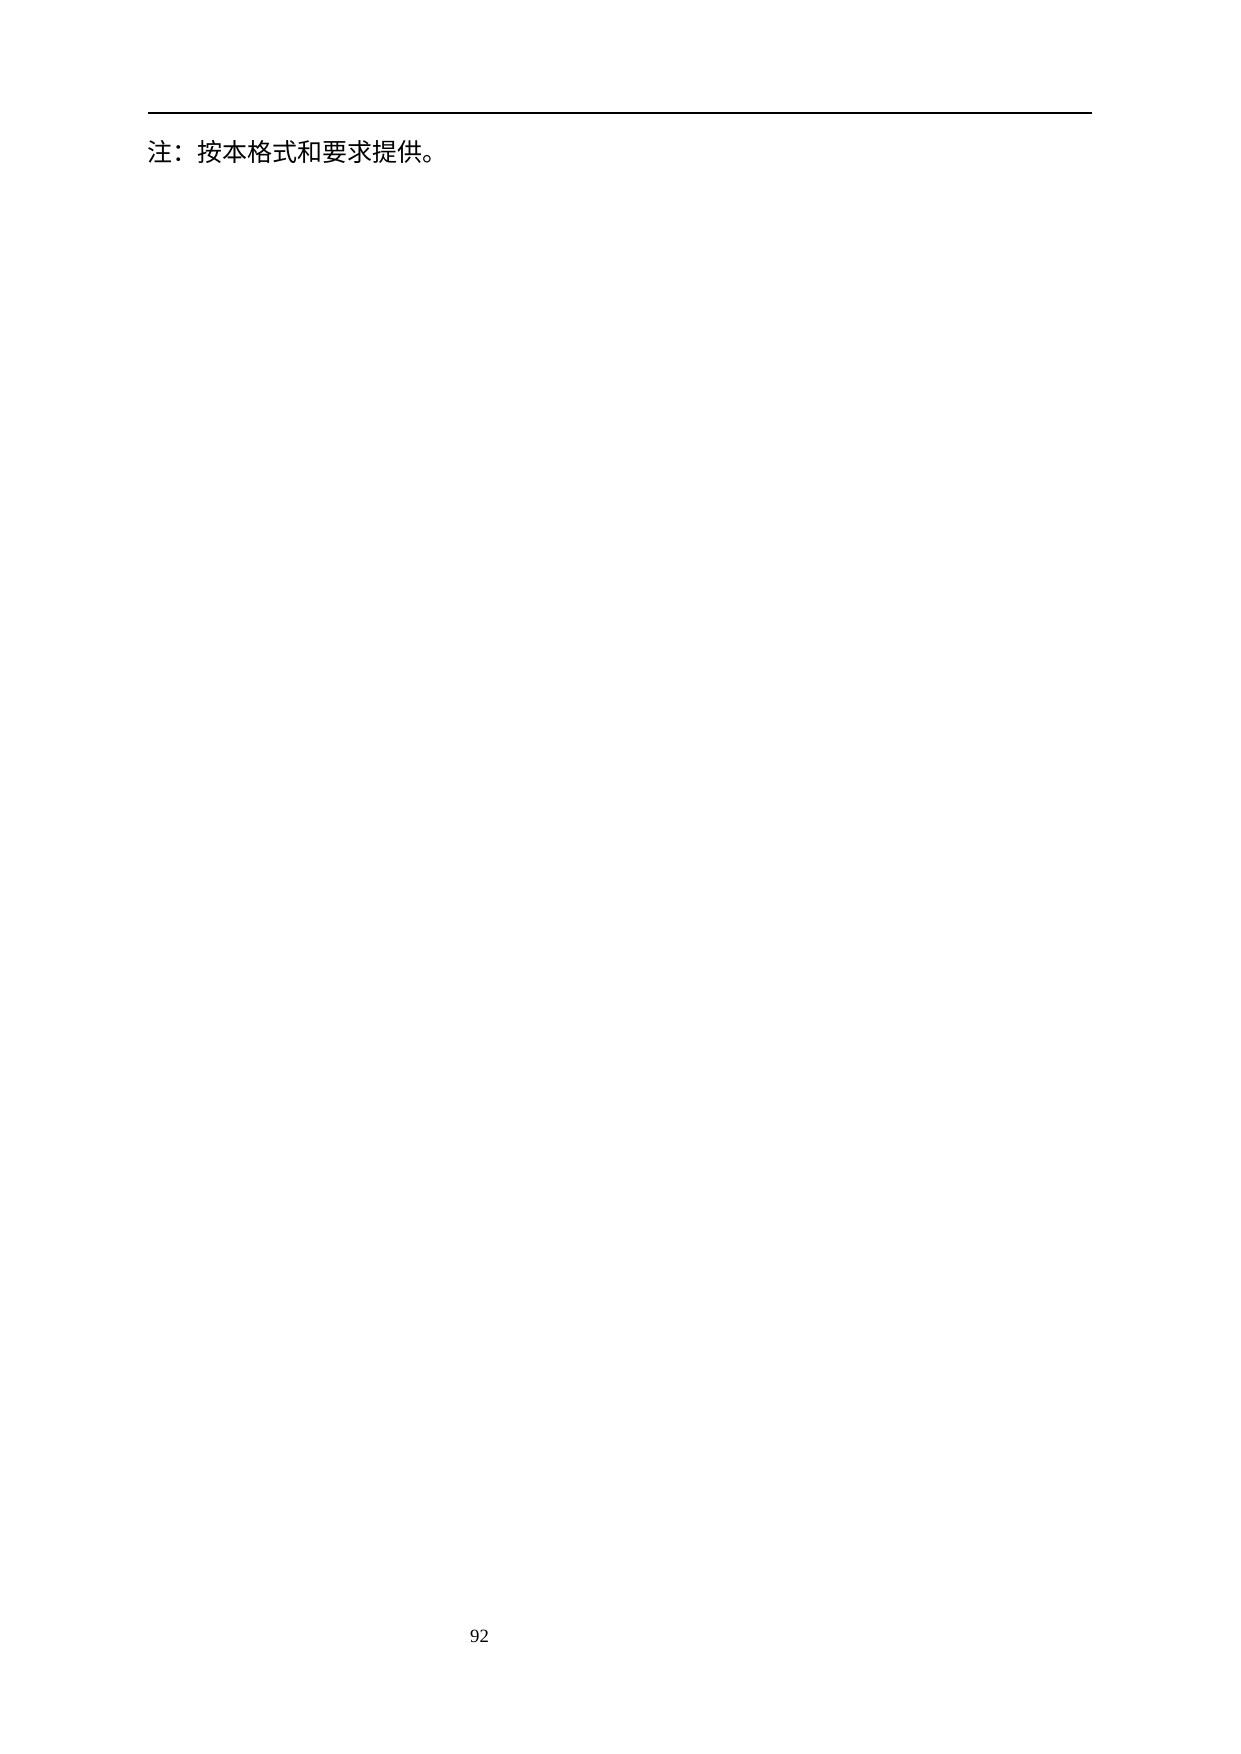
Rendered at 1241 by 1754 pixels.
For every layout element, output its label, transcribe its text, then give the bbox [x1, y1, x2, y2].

text 注：按本格式和要求提供。 [148, 133, 1092, 169]
